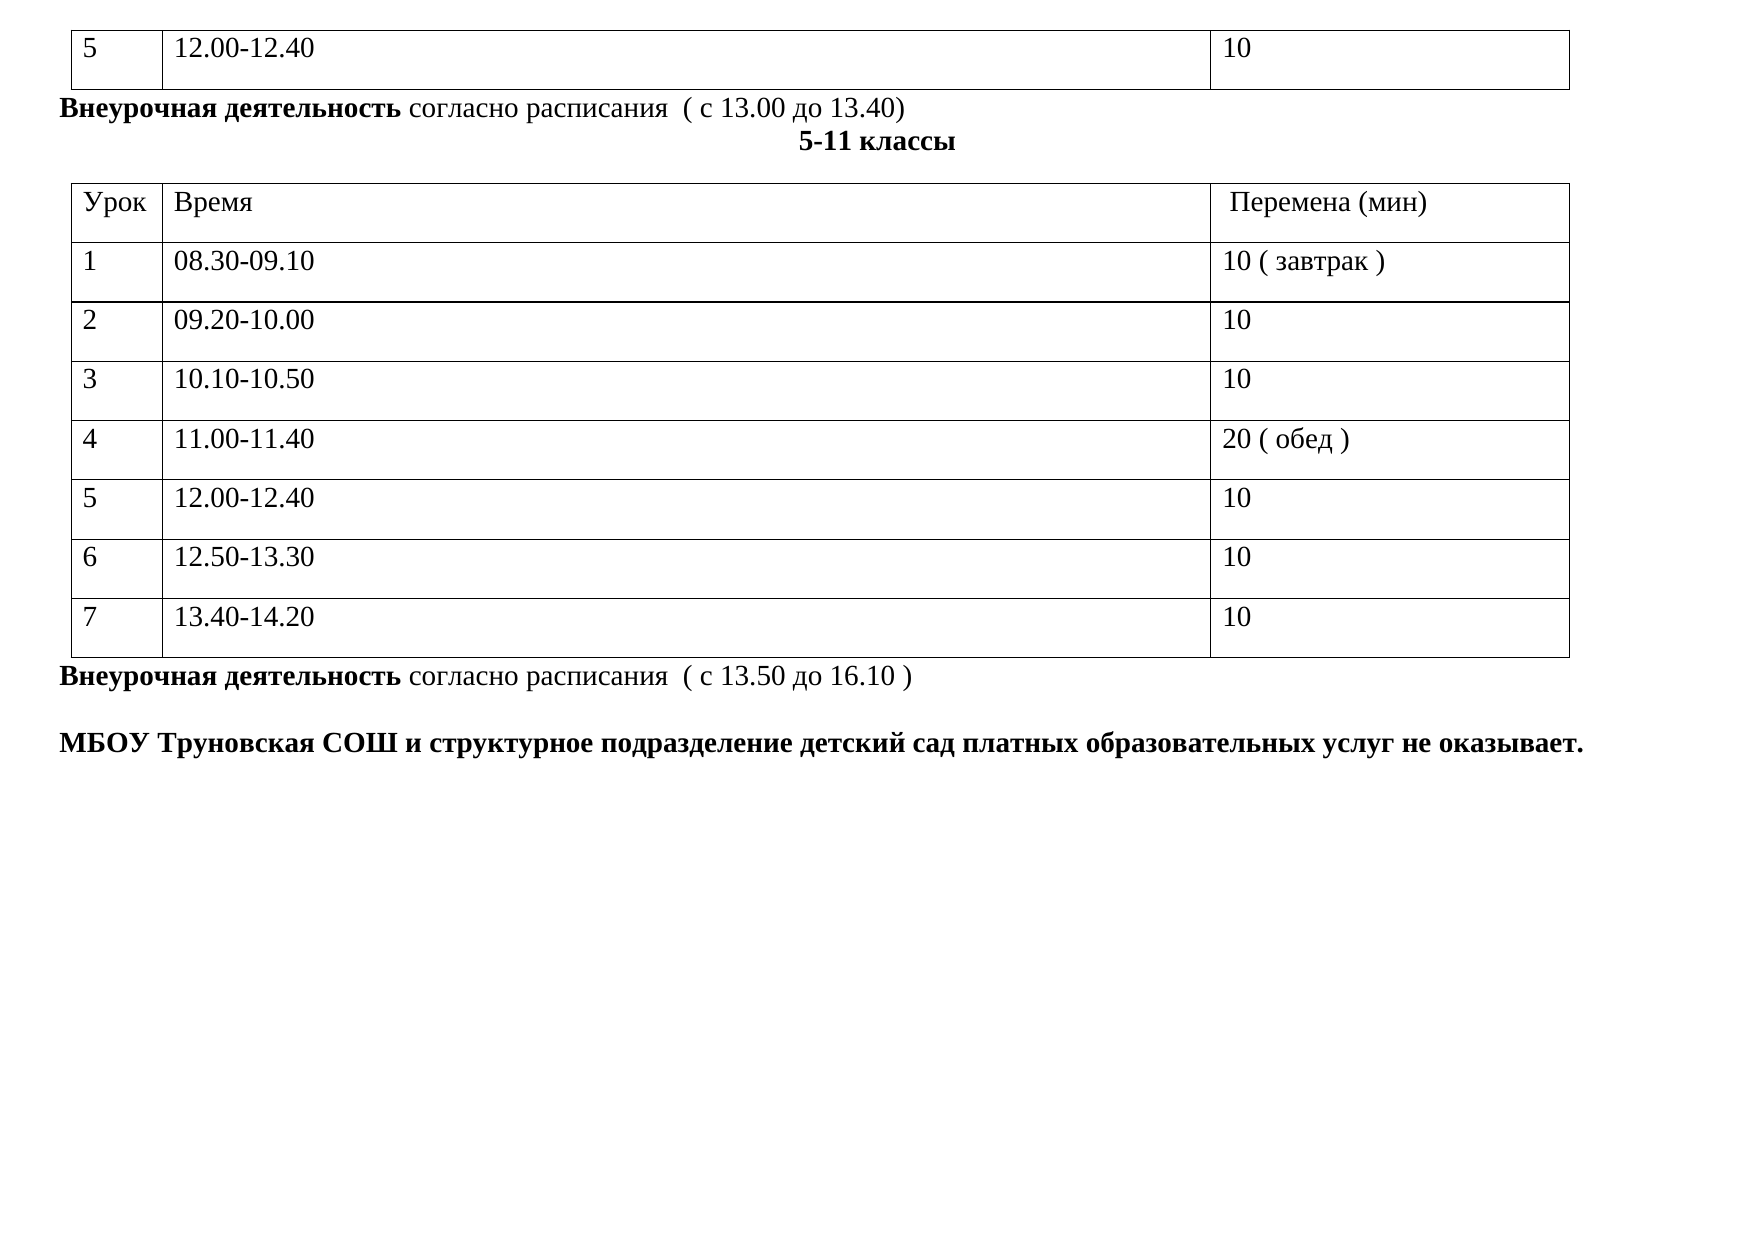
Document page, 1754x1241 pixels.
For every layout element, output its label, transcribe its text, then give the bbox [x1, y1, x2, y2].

table_cell 10 [1211, 599, 1569, 657]
table_cell 5 [72, 31, 162, 89]
table_cell 5 [72, 480, 162, 538]
text МБОУ Труновская СОШ и структурное подразделение детский сад платных образовательных услуг не оказывает. [59, 725, 1695, 759]
text 5-11 классы [59, 123, 1695, 157]
table_cell 20 ( обед ) [1211, 421, 1569, 479]
table_cell 10 ( завтрак ) [1211, 243, 1569, 301]
table_cell 12.50-13.30 [163, 540, 1210, 598]
table_cell 1 [72, 243, 162, 301]
table_cell 10 [1211, 362, 1569, 420]
table_cell 10.10-10.50 [163, 362, 1210, 420]
table_cell 10 [1211, 303, 1569, 361]
table_header Время [163, 184, 1210, 242]
table_cell 13.40-14.20 [163, 599, 1210, 657]
table_cell 12.00-12.40 [163, 480, 1210, 538]
text Внеурочная деятельность согласно расписания ( с 13.50 до 16.10 ) [59, 658, 1695, 692]
table_cell 08.30-09.10 [163, 243, 1210, 301]
table_cell 11.00-11.40 [163, 421, 1210, 479]
table_cell 10 [1211, 31, 1569, 89]
table_cell 3 [72, 362, 162, 420]
table_cell 6 [72, 540, 162, 598]
table_cell 4 [72, 421, 162, 479]
table_header Перемена (мин) [1211, 184, 1569, 242]
table_cell 7 [72, 599, 162, 657]
text Внеурочная деятельность согласно расписания ( с 13.00 до 13.40) [59, 90, 1695, 123]
table_cell 10 [1211, 480, 1569, 538]
table_cell 2 [72, 303, 162, 361]
table_cell 10 [1211, 540, 1569, 598]
table_cell 09.20-10.00 [163, 303, 1210, 361]
table_cell 12.00-12.40 [163, 31, 1210, 89]
table_header Урок [72, 184, 162, 242]
